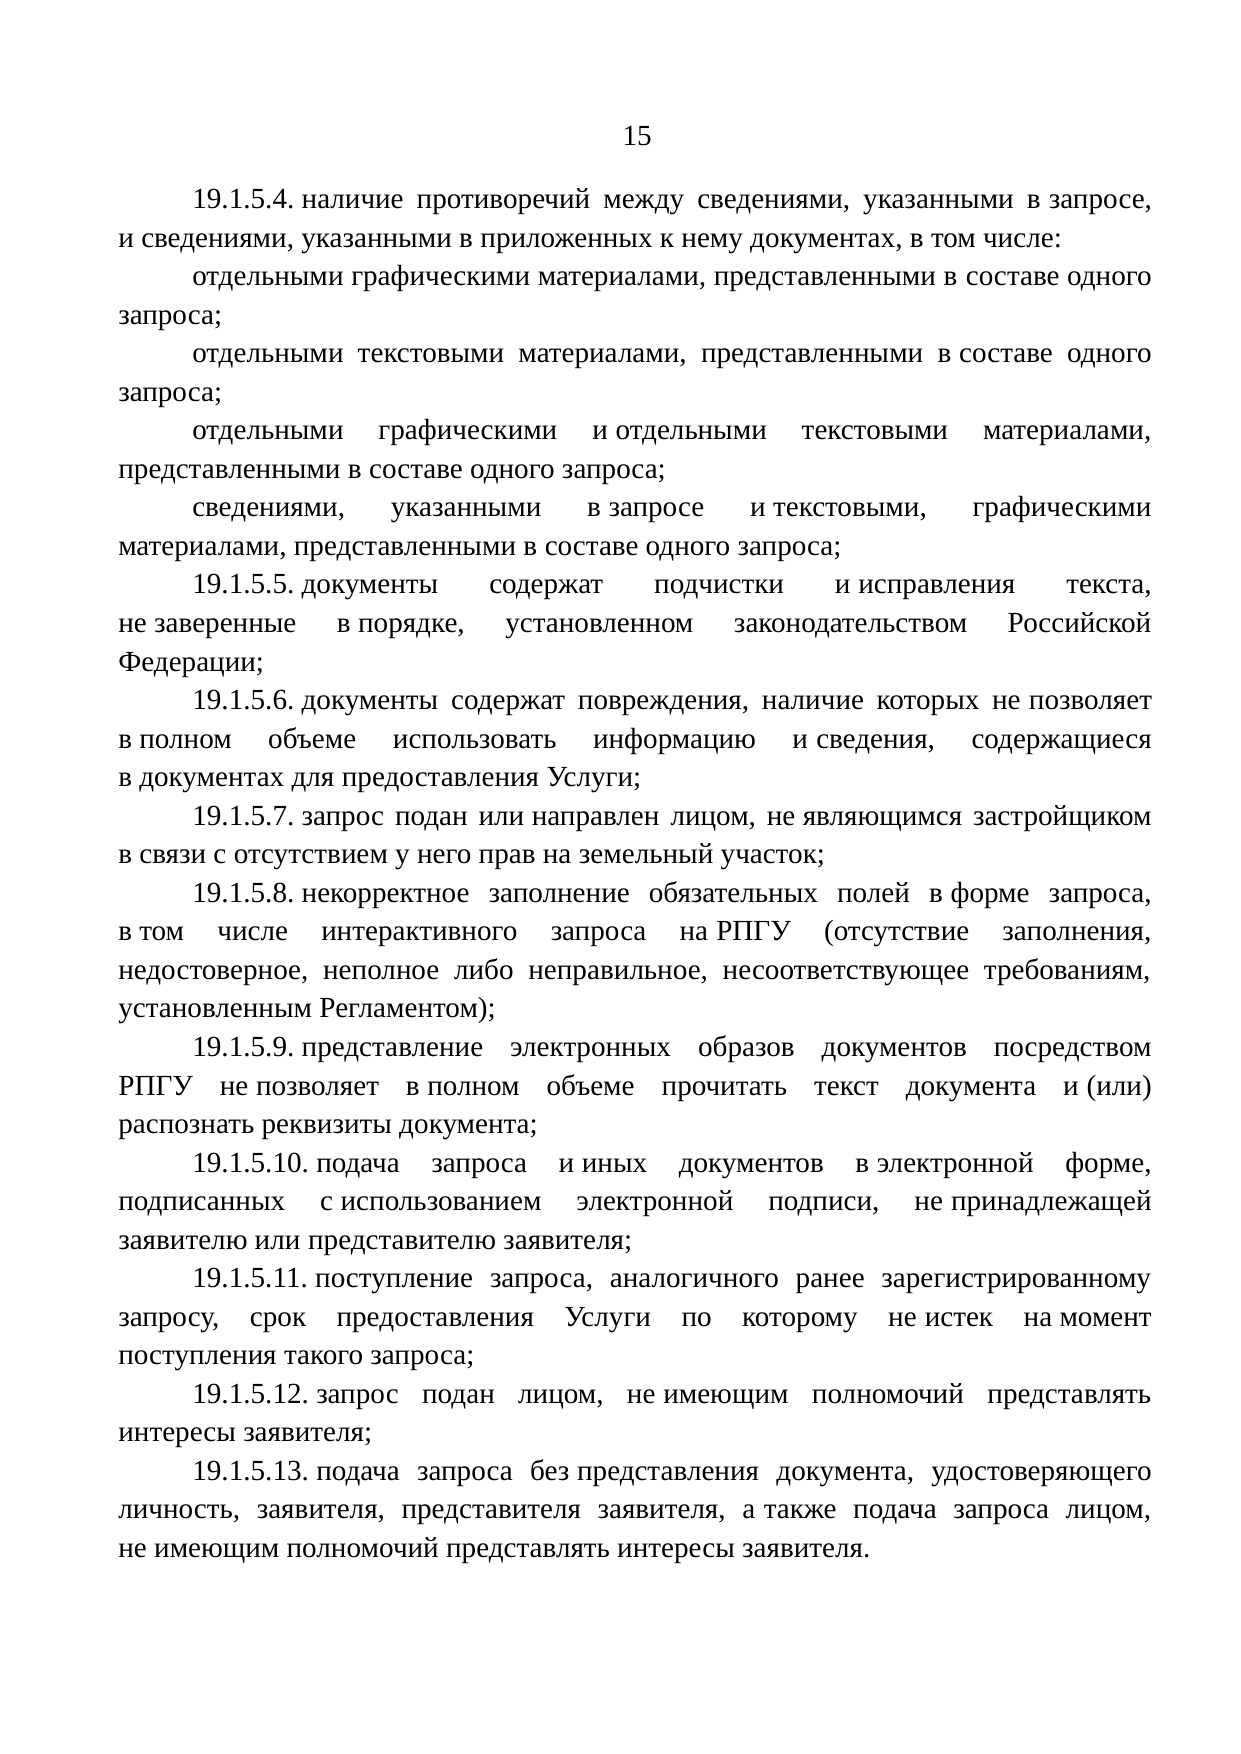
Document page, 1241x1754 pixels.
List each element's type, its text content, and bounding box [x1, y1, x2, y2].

text отдельными графическими материалами, представленными в составе одного запроса; [118, 258, 1152, 330]
text 19.1.5.13. подача запроса без представления документа, удостоверяющего личность, заявителя, представителя заявителя, а также подача запроса лицом, не имеющим полномочий представлять интересы заявителя. [118, 1453, 1152, 1564]
text 19.1.5.11. поступление запроса, аналогичного ранее зарегистрированному запросу, срок предоставления Услуги по которому не истек на момент поступления такого запроса; [118, 1260, 1152, 1371]
text отдельными текстовыми материалами, представленными в составе одного запроса; [118, 335, 1152, 407]
text отдельными графическими и отдельными текстовыми материалами, представленными в составе одного запроса; [118, 412, 1152, 484]
text 19.1.5.9. представление электронных образов документов посредством РПГУ не позволяет в полном объеме прочитать текст документа и (или) распознать реквизиты документа; [118, 1029, 1152, 1140]
text 19.1.5.4. наличие противоречий между сведениями, указанными в запросе, и сведениями, указанными в приложенных к нему документах, в том числе: [118, 181, 1152, 253]
text 19.1.5.7. запрос подан или направлен лицом, не являющимся застройщиком в связи с отсутствием у него прав на земельный участок; [118, 798, 1152, 870]
text 19.1.5.8. некорректное заполнение обязательных полей в форме запроса, в том числе интерактивного запроса на РПГУ (отсутствие заполнения, недостоверное, неполное либо неправильное, несоответствующее требованиям, установленным Регламентом); [118, 875, 1152, 1024]
text сведениями, указанными в запросе и текстовыми, графическими материалами, представленными в составе одного запроса; [118, 489, 1152, 562]
text 19.1.5.10. подача запроса и иных документов в электронной форме, подписанных с использованием электронной подписи, не принадлежащей заявителю или представителю заявителя; [118, 1145, 1152, 1255]
text 19.1.5.5. документы содержат подчистки и исправления текста, не заверенные в порядке, установленном законодательством Российской Федерации; [118, 567, 1152, 677]
text 19.1.5.12. запрос подан лицом, не имеющим полномочий представлять интересы заявителя; [118, 1376, 1152, 1448]
text 19.1.5.6. документы содержат повреждения, наличие которых не позволяет в полном объеме использовать информацию и сведения, содержащиеся в документах для предоставления Услуги; [118, 682, 1152, 793]
